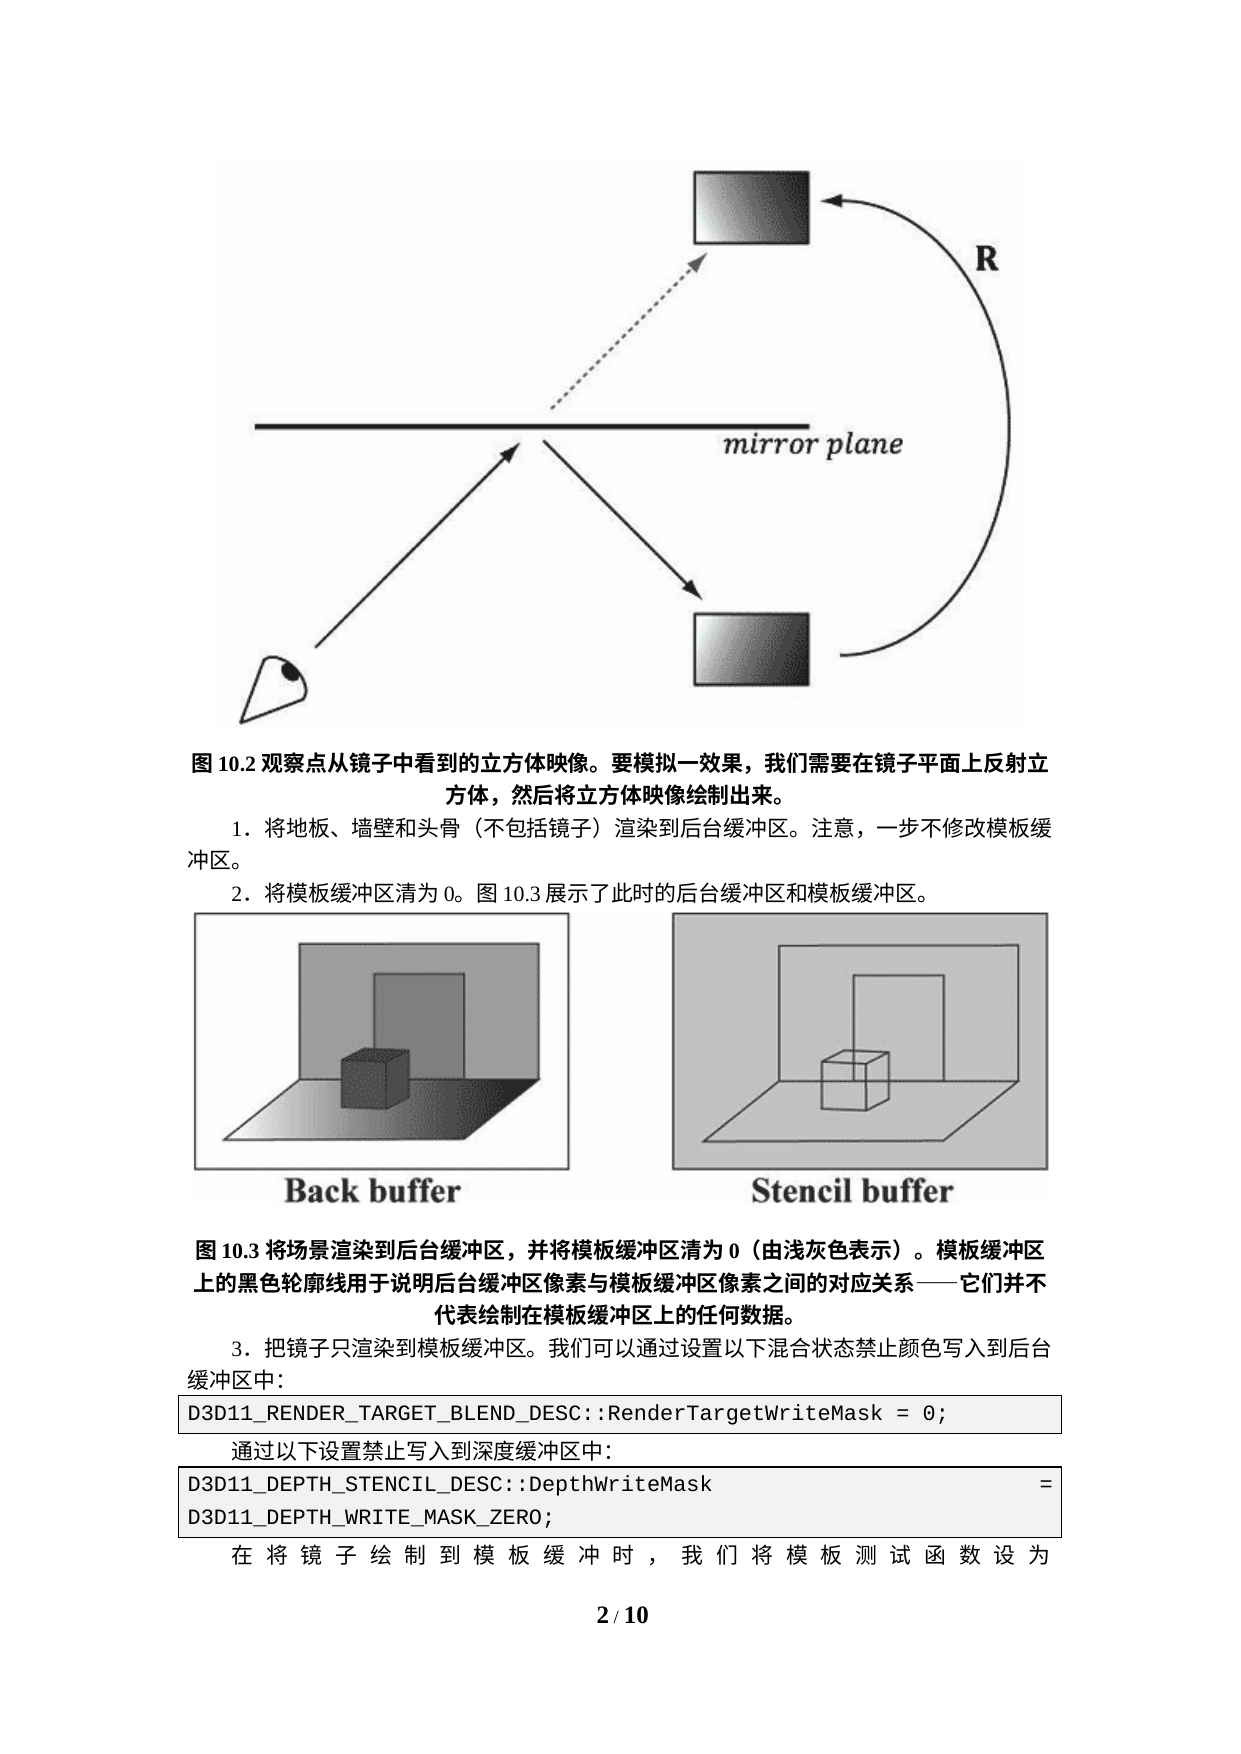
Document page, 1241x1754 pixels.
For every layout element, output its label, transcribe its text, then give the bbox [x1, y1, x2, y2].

text 通过以下设置禁止写入到深度缓冲区中： [187, 1434, 1053, 1466]
text D3D11_DEPTH_STENCIL_DESC::DepthWriteMask = D3D11_DEPTH_WRITE_MASK_ZERO; [179, 1468, 1061, 1537]
text 1．将地板、墙壁和头骨（不包括镜子）渲染到后台缓冲区。注意，一步不修改模板缓冲区。 [187, 810, 1053, 875]
picture [187, 907, 1053, 1206]
text 图10.2 观察点从镜子中看到的立方体映像。要模拟一效果，我们需要在镜子平面上反射立方体，然后将立方体映像绘制出来。 [187, 745, 1053, 810]
text 图10.3 将场景渲染到后台缓冲区，并将模板缓冲区清为0（由浅灰色表示）。模板缓冲区上的黑色轮廓线用于说明后台缓冲区像素与模板缓冲区像素之间的对应关系——它们并不代表绘制在模板缓冲区上的任何数据。 [187, 1233, 1053, 1330]
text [187, 1538, 1053, 1570]
text 3．把镜子只渲染到模板缓冲区。我们可以通过设置以下混合状态禁止颜色写入到后台缓冲区中： [187, 1330, 1053, 1395]
text 2．将模板缓冲区清为0。图10.3展示了此时的后台缓冲区和模板缓冲区。 [187, 875, 1053, 907]
picture [216, 160, 1024, 731]
text D3D11_RENDER_TARGET_BLEND_DESC::RenderTargetWriteMask = 0; [179, 1396, 1061, 1433]
